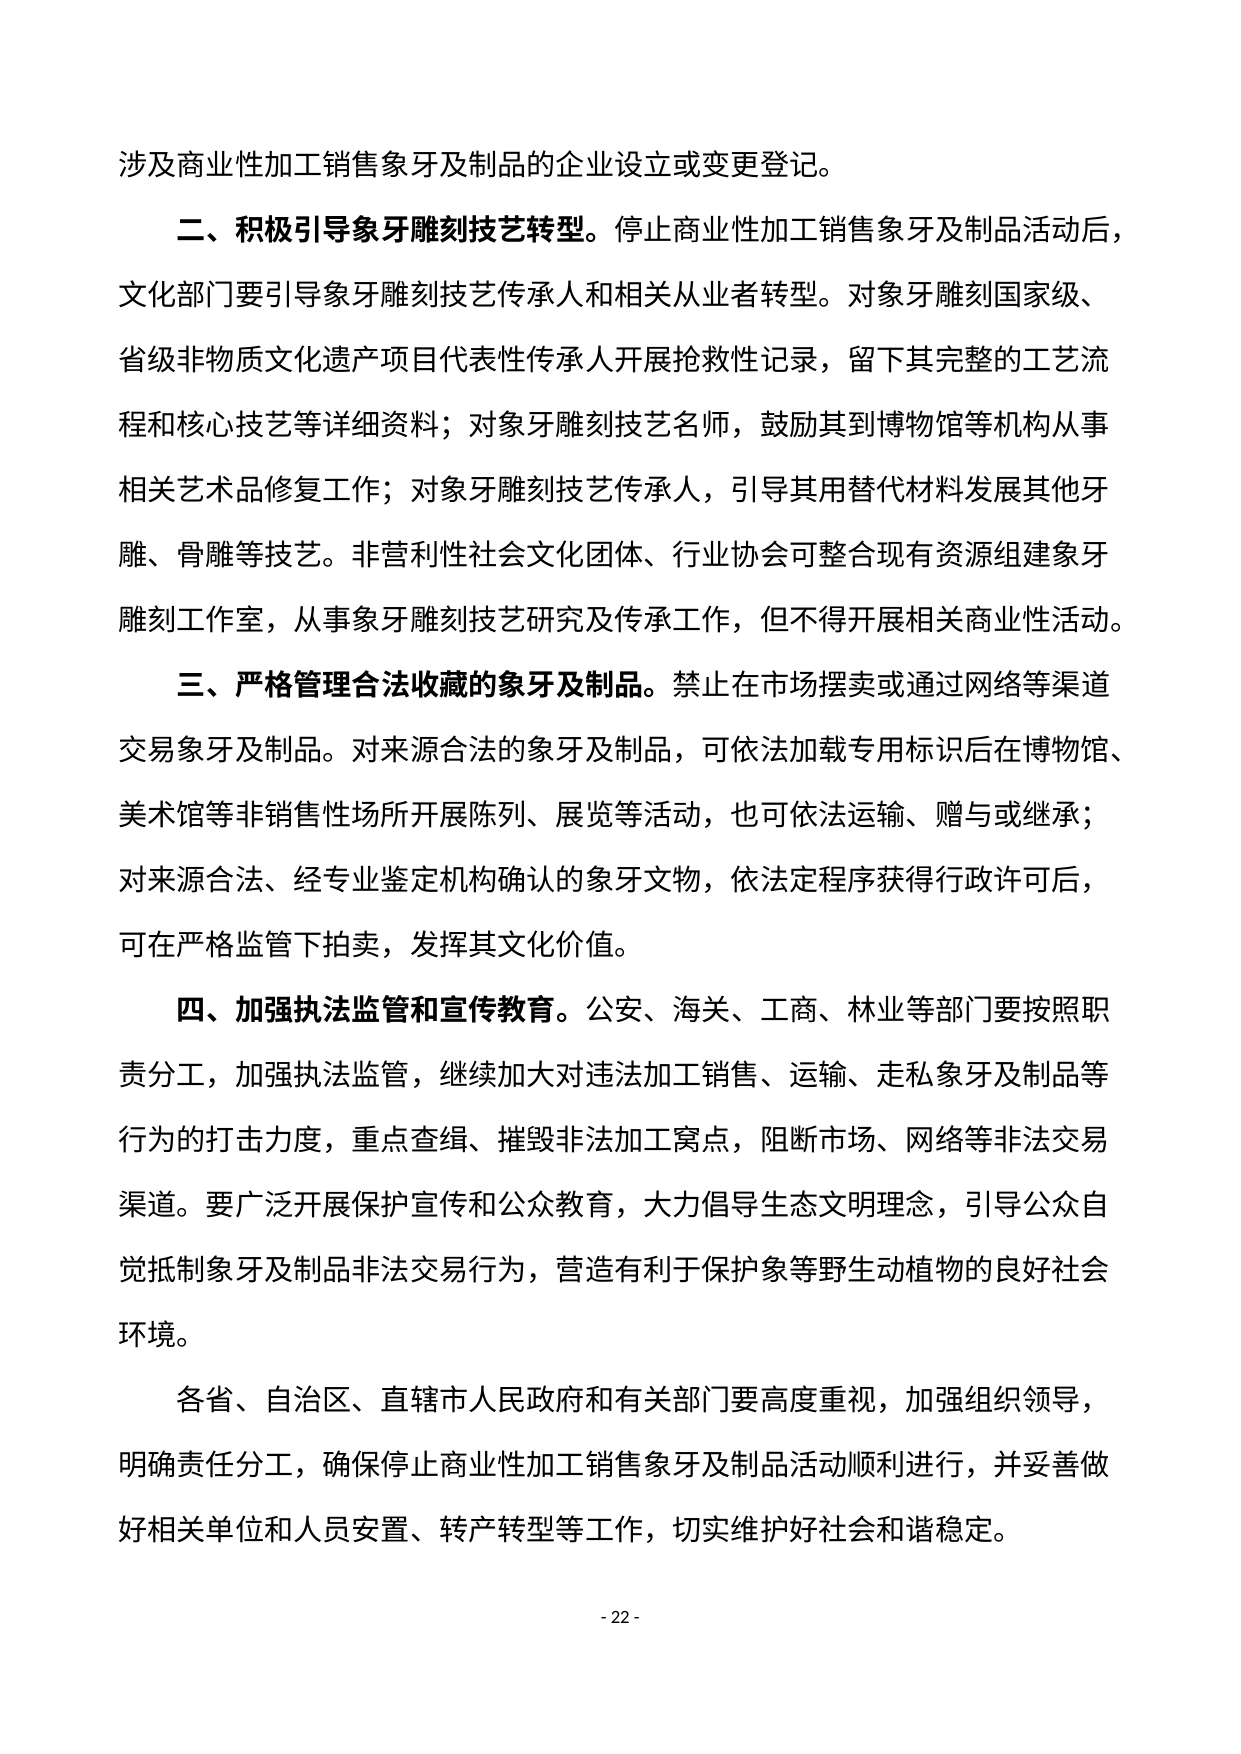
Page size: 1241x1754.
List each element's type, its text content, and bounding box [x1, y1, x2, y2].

text 三、严格管理合法收藏的象牙及制品。禁止在市场摆卖或通过网络等渠道交易象牙及制品。对来源合法的象牙及制品，可依法加载专用标识后在博物馆、美术馆等非销售性场所开展陈列、展览等活动，也可依法运输、赠与或继承；对来源合法、经专业鉴定机构确认的象牙文物，依法定程序获得行政许可后，可在严格监管下拍卖，发挥其文化价值。 [118, 650, 1122, 975]
text 四、加强执法监管和宣传教育。公安、海关、工商、林业等部门要按照职责分工，加强执法监管，继续加大对违法加工销售、运输、走私象牙及制品等行为的打击力度，重点查缉、摧毁非法加工窝点，阻断市场、网络等非法交易渠道。要广泛开展保护宣传和公众教育，大力倡导生态文明理念，引导公众自觉抵制象牙及制品非法交易行为，营造有利于保护象等野生动植物的良好社会环境。 [118, 975, 1122, 1365]
text 各省、自治区、直辖市人民政府和有关部门要高度重视，加强组织领导，明确责任分工，确保停止商业性加工销售象牙及制品活动顺利进行，并妥善做好相关单位和人员安置、转产转型等工作，切实维护好社会和谐稳定。 [118, 1365, 1122, 1560]
text 二、积极引导象牙雕刻技艺转型。停止商业性加工销售象牙及制品活动后，文化部门要引导象牙雕刻技艺传承人和相关从业者转型。对象牙雕刻国家级、省级非物质文化遗产项目代表性传承人开展抢救性记录，留下其完整的工艺流程和核心技艺等详细资料；对象牙雕刻技艺名师，鼓励其到博物馆等机构从事相关艺术品修复工作；对象牙雕刻技艺传承人，引导其用替代材料发展其他牙雕、骨雕等技艺。非营利性社会文化团体、行业协会可整合现有资源组建象牙雕刻工作室，从事象牙雕刻技艺研究及传承工作，但不得开展相关商业性活动。 [118, 195, 1122, 650]
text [118, 130, 1122, 195]
